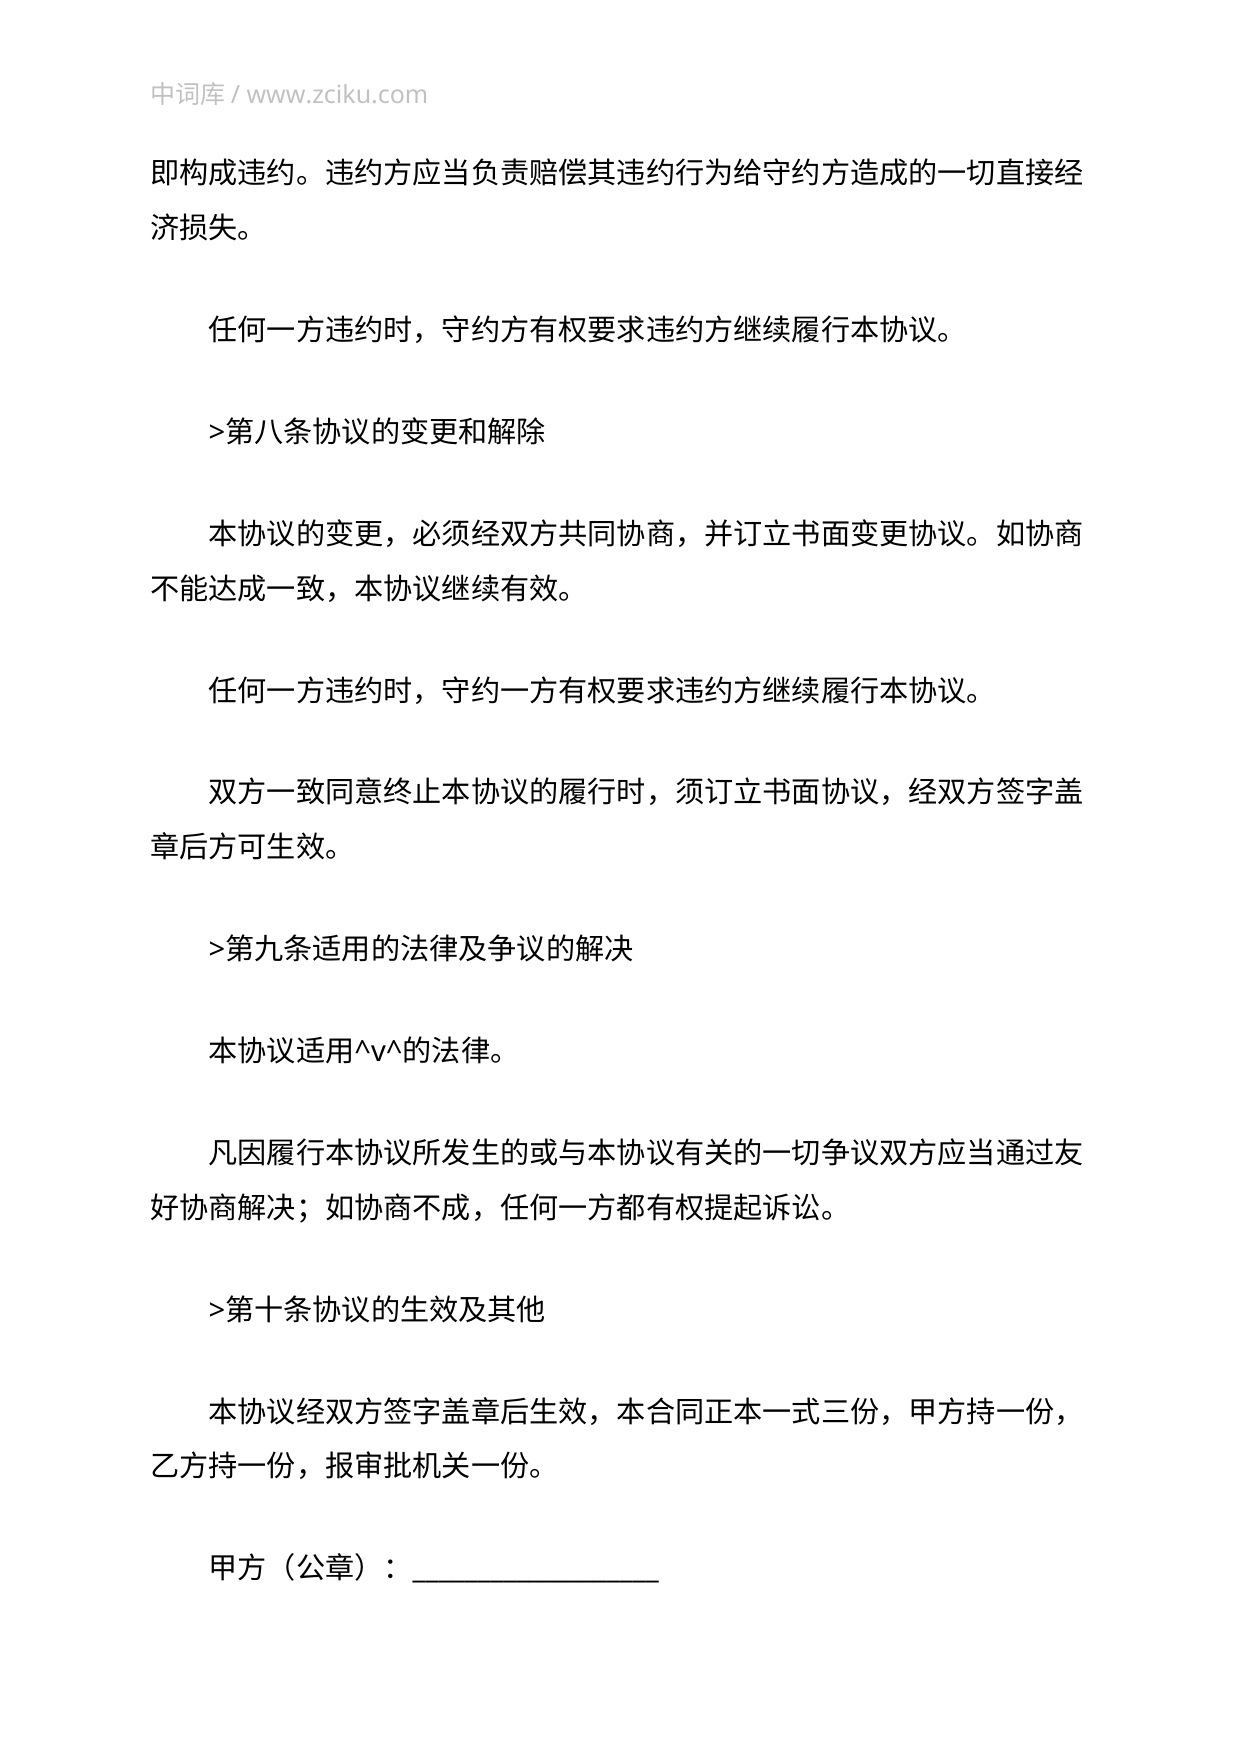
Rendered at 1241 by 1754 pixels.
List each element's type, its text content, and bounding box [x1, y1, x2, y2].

text 本协议适用^v^的法律。 [150, 1027, 1090, 1070]
text >第九条适用的法律及争议的解决 [150, 926, 1090, 968]
text 本协议经双方签字盖章后生效，本合同正本一式三份，甲方持一份，乙方持一份，报审批机关一份。 [150, 1388, 1090, 1485]
text 任何一方违约时，守约一方有权要求违约方继续履行本协议。 [150, 667, 1090, 709]
text 甲方（公章）：___________________ [150, 1545, 1090, 1587]
text >第八条协议的变更和解除 [150, 408, 1090, 451]
text 本协议的变更，必须经双方共同协商，并订立书面变更协议。如协商不能达成一致，本协议继续有效。 [150, 510, 1090, 608]
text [150, 150, 1090, 247]
text 双方一致同意终止本协议的履行时，须订立书面协议，经双方签字盖章后方可生效。 [150, 769, 1090, 866]
text 任何一方违约时，守约方有权要求违约方继续履行本协议。 [150, 307, 1090, 349]
text >第十条协议的生效及其他 [150, 1286, 1090, 1328]
text 凡因履行本协议所发生的或与本协议有关的一切争议双方应当通过友好协商解决；如协商不成，任何一方都有权提起诉讼。 [150, 1129, 1090, 1227]
